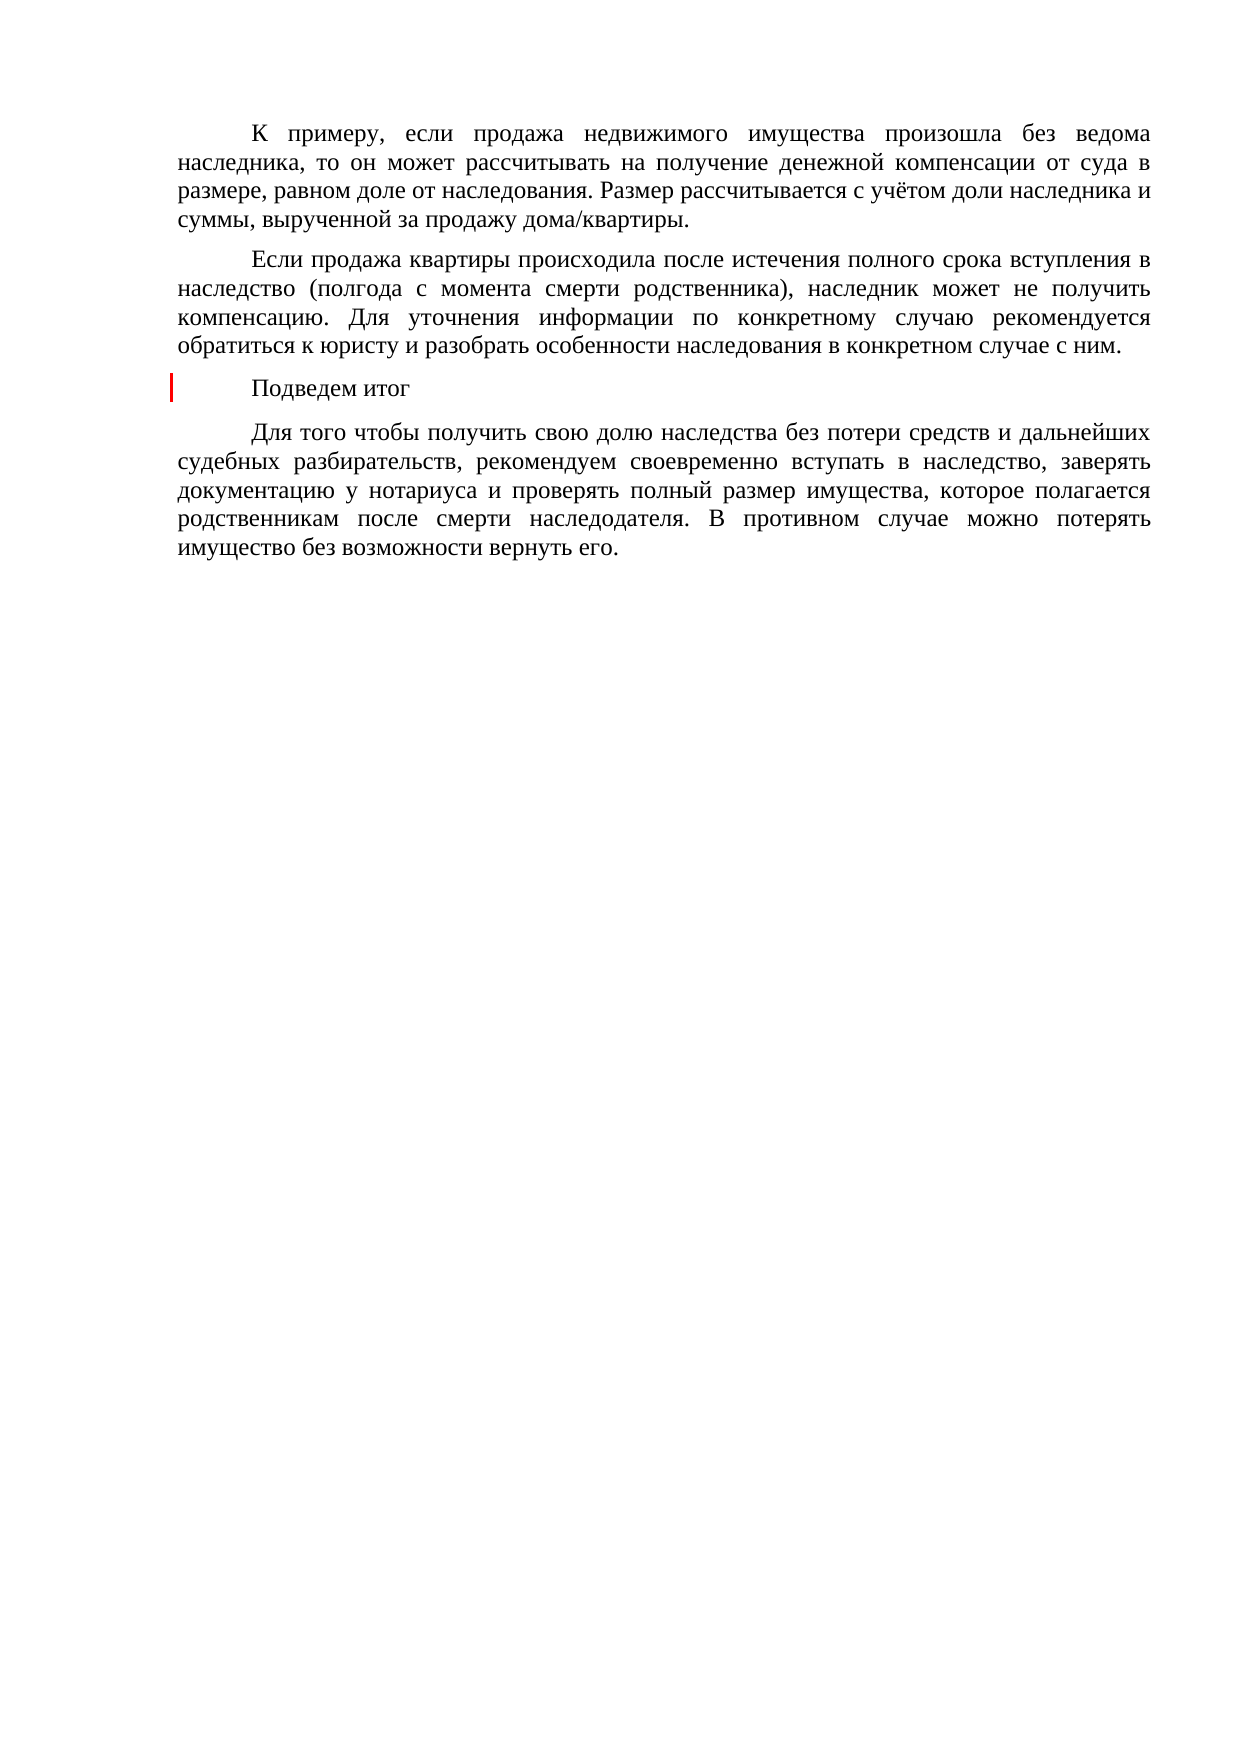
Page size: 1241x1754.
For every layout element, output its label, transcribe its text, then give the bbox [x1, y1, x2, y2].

text Если продажа квартиры происходила после истечения полного срока вступления в наследство (полгода с момента смерти родственника), наследник может не получить компенсацию. Для уточнения информации по конкретному случаю рекомендуется обратиться к юристу и разобрать особенности наследования в конкретном случае с ним. [177, 244, 1152, 359]
text Для того чтобы получить свою долю наследства без потери средств и дальнейших судебных разбирательств, рекомендуем своевременно вступать в наследство, заверять документацию у нотариуса и проверять полный размер имущества, которое полагается родственникам после смерти наследодателя. В противном случае можно потерять имущество без возможности вернуть его. [177, 417, 1152, 561]
text К примеру, если продажа недвижимого имущества произошла без ведома наследника, то он может рассчитывать на получение денежной компенсации от суда в размере, равном доле от наследования. Размер рассчитывается с учётом доли наследника и суммы, вырученной за продажу дома/квартиры. [177, 118, 1152, 233]
subtitle Подведем итог [173, 373, 1152, 402]
